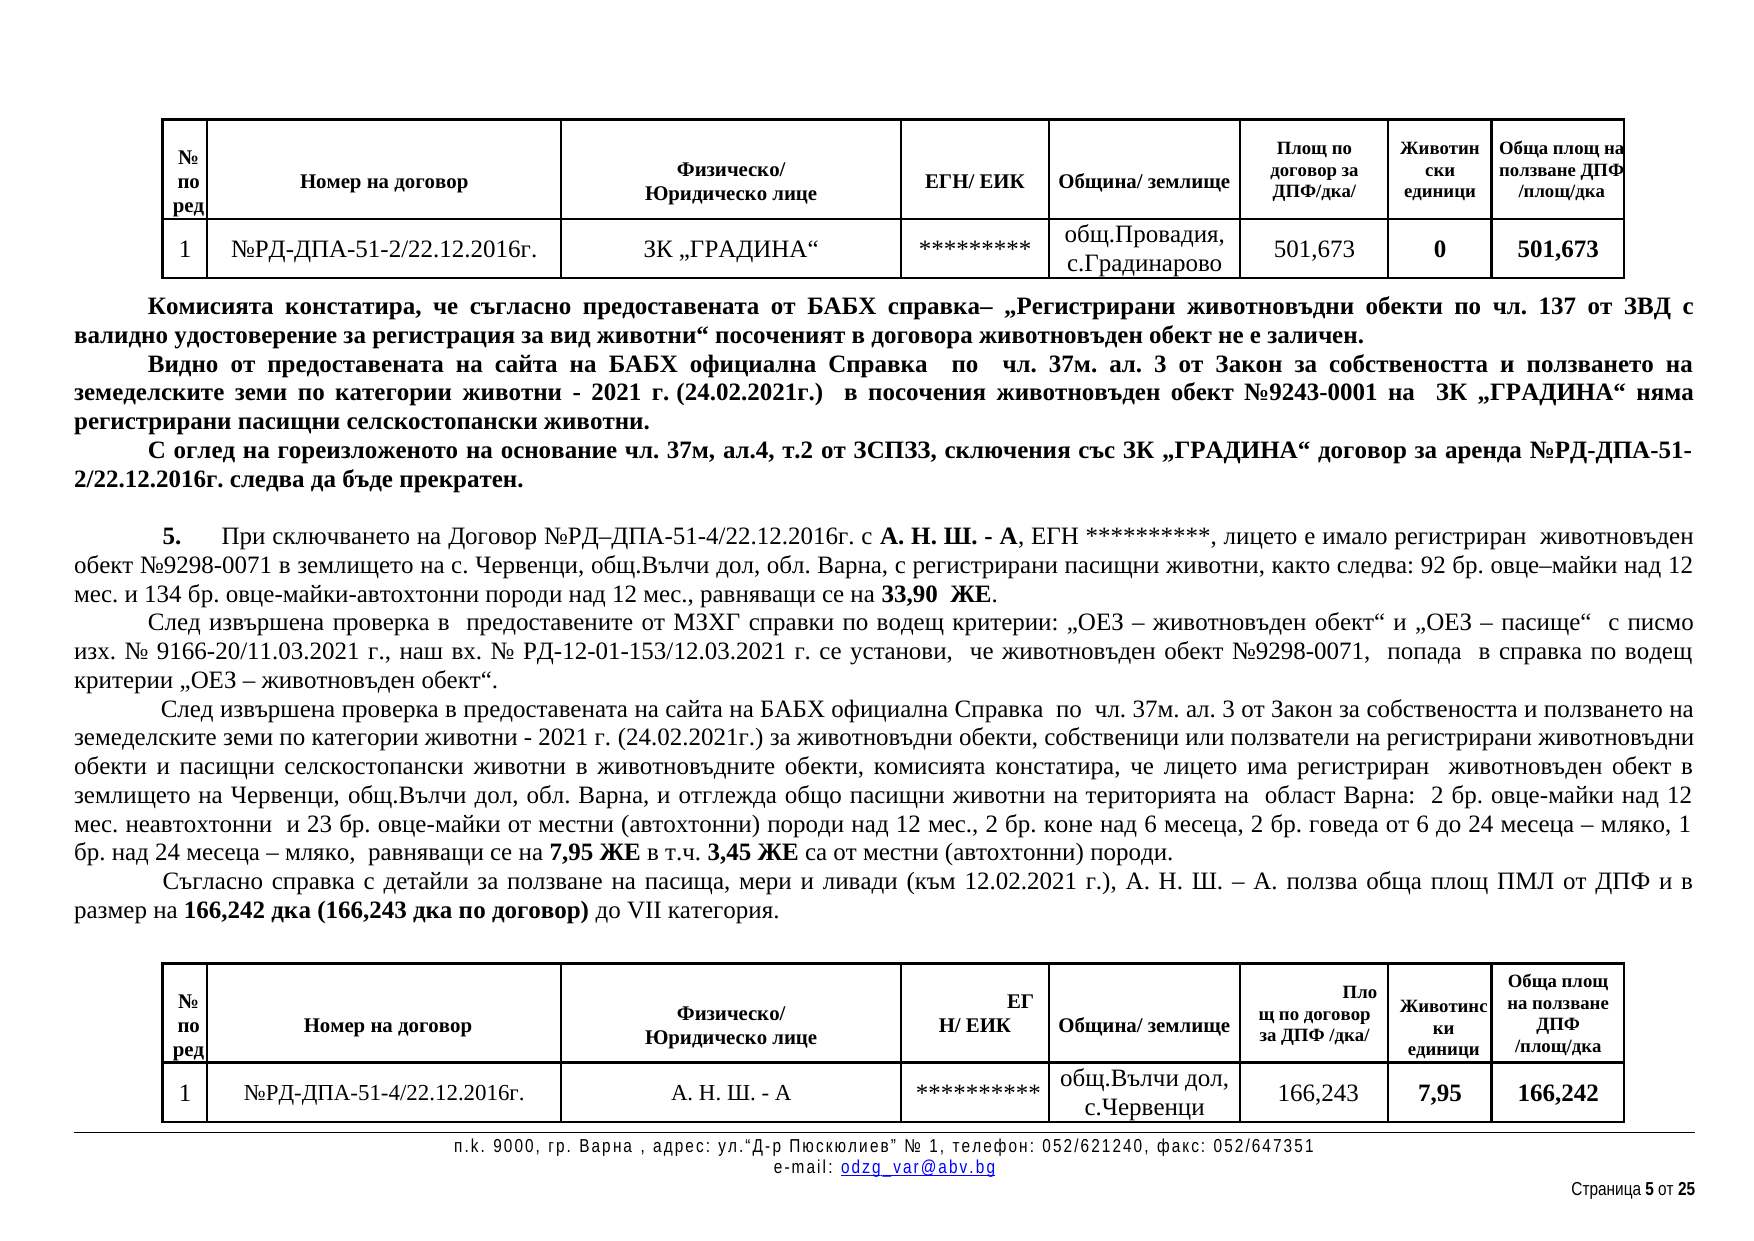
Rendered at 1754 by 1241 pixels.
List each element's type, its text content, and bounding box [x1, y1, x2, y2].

text Видно от предоставената на сайта на БАБХ официална Справка по чл. 37м. ал. 3 от Закон за собствеността и ползването на земеделските земи по категории животни - 2021 г. (24.02.2021г.) в посочения животновъден обект №9243-0001 на ЗК „ГРАДИНА“ няма регистрирани пасищни селскостопански животни. [74, 349, 1695, 435]
table_header Животински единици [1389, 965, 1490, 1061]
table_header Обща площ на ползване ДПФ /площ/дка [1493, 965, 1623, 1061]
table_cell №РД-ДПА-51-4/22.12.2016г. [208, 1064, 560, 1121]
table_cell общ.Провадия, с.Градинарово [1050, 220, 1239, 277]
text Съгласно справка с детайли за ползване на пасища, мери и ливади (към 12.02.2021 г.), А. Н. Ш. – А. ползва обща площ ПМЛ от ДПФ и в размер на 166,242 дка (166,243 дка по договор) до VII категория. [74, 866, 1695, 924]
table_cell 166,243 [1241, 1064, 1387, 1121]
table_cell ЗК „ГРАДИНА“ [562, 220, 900, 277]
text След извършена проверка в предоставената на сайта на БАБХ официална Справка по чл. 37м. ал. 3 от Закон за собствеността и ползването на земеделските земи по категории животни - 2021 г. (24.02.2021г.) за животновъдни обекти, собственици или ползватели на регистрирани животновъдни обекти и пасищни селскостопански животни в животновъдните обекти, комисията констатира, че лицето има регистриран животновъден обект в землището на Червенци, общ.Вълчи дол, обл. Варна, и отглежда общо пасищни животни на територията на област Варна: 2 бр. овце-майки над 12 мес. неавтохтонни и 23 бр. овце-майки от местни (автохтонни) породи над 12 мес., 2 бр. коне над 6 месеца, 2 бр. говеда от 6 до 24 месеца – мляко, 1 бр. над 24 месеца – мляко, равняващи се на 7,95 ЖЕ в т.ч. 3,45 ЖЕ са от местни (автохтонни) породи. [74, 694, 1695, 866]
table_cell 1 [164, 220, 206, 277]
table_header Номер на договор [208, 121, 560, 217]
table_header Животин ски единици [1389, 121, 1490, 217]
table_header Физическо/ Юридическо лице [562, 121, 900, 217]
table_cell ********** [902, 1064, 1048, 1121]
table_cell 501,673 [1493, 220, 1623, 277]
table_cell 7,95 [1389, 1064, 1490, 1121]
text Комисията констатира, че съгласно предоставената от БАБХ справка– „Регистрирани животновъдни обекти по чл. 137 от ЗВД с валидно удостоверение за регистрация за вид животни“ посоченият в договора животновъден обект не е заличен. [74, 291, 1695, 349]
table_header Община/ землище [1050, 965, 1239, 1061]
table_header Обща площ на ползване ДПФ /площ/дка [1493, 121, 1623, 217]
table_header Физическо/ Юридическо лице [562, 965, 900, 1061]
table_cell 0 [1389, 220, 1490, 277]
text След извършена проверка в предоставените от МЗХГ справки по водещ критерии: „ОЕЗ – животновъден обект“ и „ОЕЗ – пасище“ с писмо изх. № 9166-20/11.03.2021 г., наш вх. № РД-12-01-153/12.03.2021 г. се установи, че животновъден обект №9298-0071, попада в справка по водещ критерии „ОЕЗ – животновъден обект“. [74, 607, 1695, 694]
table_header №№ по ред [164, 121, 206, 217]
table_header №№ по ред [164, 965, 206, 1061]
table_cell ********* [902, 220, 1048, 277]
table_header Площ по договор за ДПФ /дка/ [1241, 965, 1387, 1061]
table_header Площ по договор за ДПФ/дка/ [1241, 121, 1387, 217]
table_header ЕГН/ ЕИК [902, 121, 1048, 217]
table_cell 166,242 [1493, 1064, 1623, 1121]
table_cell №РД-ДПА-51-2/22.12.2016г. [208, 220, 560, 277]
table_cell 501,673 [1241, 220, 1387, 277]
table_cell 1 [164, 1064, 206, 1121]
table_header Номер на договор [208, 965, 560, 1061]
table_header Община/ землище [1050, 121, 1239, 217]
table_cell А. Н. Ш. - А [562, 1064, 900, 1121]
table_cell общ.Вълчи дол, с.Червенци [1050, 1064, 1239, 1121]
table_header ЕГН/ ЕИК [902, 965, 1048, 1061]
text С оглед на гореизложеното на основание чл. 37м, ал.4, т.2 от ЗСПЗЗ, сключения със ЗК „ГРАДИНА“ договор за аренда №РД-ДПА-51-2/22.12.2016г. следва да бъде прекратен. [74, 435, 1695, 492]
list При сключването на Договор №РД–ДПА-51-4/22.12.2016г. с А. Н. Ш. - А, ЕГН **********, лицето е имало регистриран животновъден обект №9298-0071 в землището на с. Червенци, общ.Вълчи дол, обл. Варна, с регистрирани пасищни животни, както следва: 92 бр. овце–майки над 12 мес. и 134 бр. овце-майки-автохтонни породи над 12 мес., равняващи се на 33,90 ЖЕ. [74, 521, 1695, 607]
